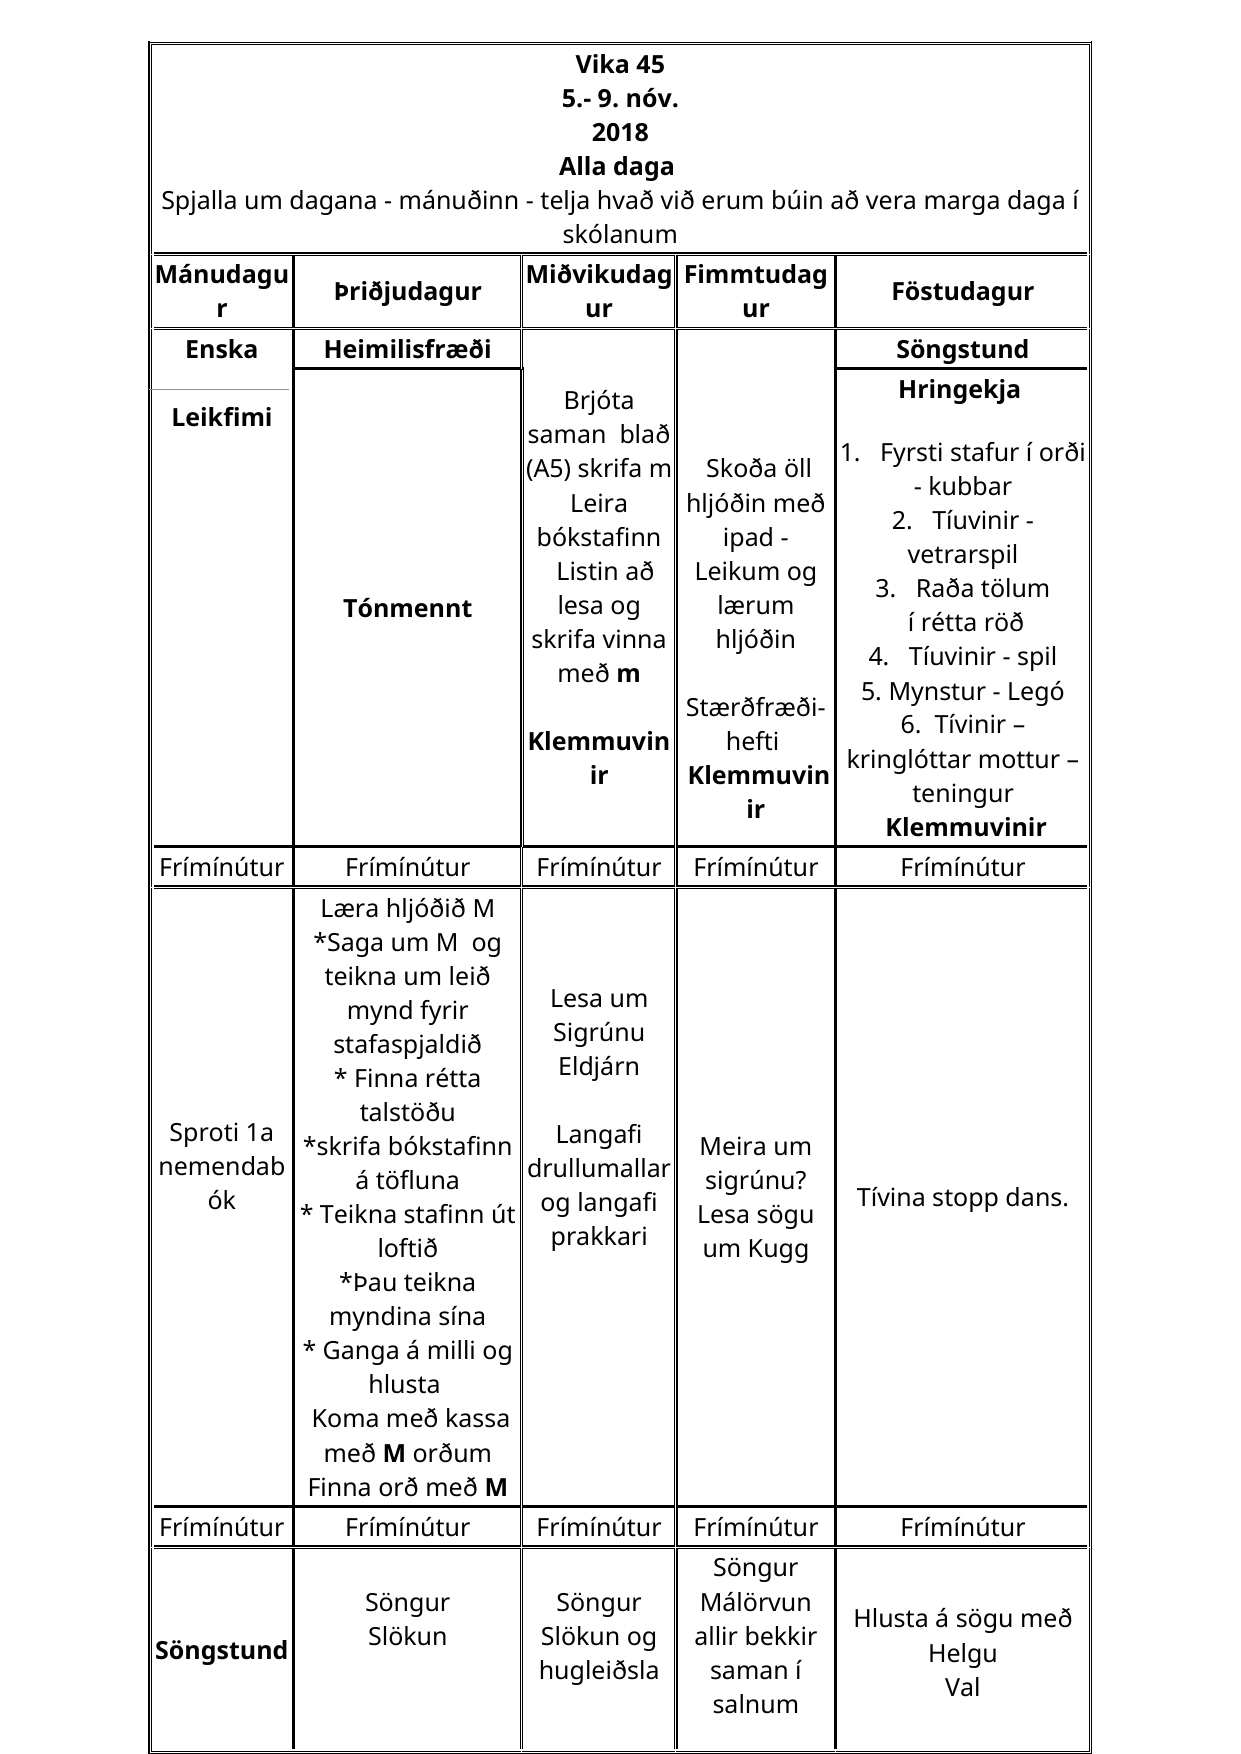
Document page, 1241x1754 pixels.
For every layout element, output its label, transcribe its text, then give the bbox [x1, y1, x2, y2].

table_cell Læra hljóðið M *Saga um M og teikna um leið mynd fyrir stafaspjaldið * Finna rétta talstöðu *skrifa bókstafinn á töfluna * Teikna stafinn út loftið *Þau teikna myndina sína * Ganga á milli og hlusta Koma með kassa með M orðum Finna orð með M [295, 889, 520, 1505]
table_cell Frímínútur [295, 848, 520, 885]
table_cell Föstudagur [837, 252, 1089, 327]
table_cell Heimilisfræði [295, 330, 520, 367]
table_cell Frímínútur [523, 1508, 674, 1545]
table_cell Fimmtudagur [678, 256, 834, 327]
table_cell Skoða öll hljóðin með ipad - Leikum og lærum hljóðin Stærðfræði-hefti Klemmuvinir [678, 330, 834, 845]
table_cell Söngstund [152, 1545, 293, 1751]
table_cell Meira um sigrúnu? Lesa sögu um Kugg [678, 889, 834, 1505]
table_cell Hlusta á sögu með Helgu Val [835, 1545, 1089, 1751]
table_cell Frímínútur [678, 1508, 834, 1545]
table_cell Frímínútur [837, 1505, 1089, 1545]
table_cell Þriðjudagur [295, 256, 520, 327]
table_cell Hringekja 1. Fyrsti stafur í orði - kubbar 2. Tíuvinir - vetrarspil 3. Raða tölum í rétta röð 4. Tíuvinir - spil 5. Mynstur - Legó 6. Tívinir – kringlóttar mottur – teningur Klemmuvinir [837, 367, 1089, 845]
table_cell Lesa um Sigrúnu Eldjárn Langafi drullumallar og langafi prakkari [523, 889, 674, 1505]
table_cell Söngur Slökun og hugleiðsla [522, 1545, 676, 1751]
table_cell Söngur Slökun [293, 1549, 522, 1751]
table_cell Sproti 1a nemendabók [152, 885, 292, 1505]
table_cell Frímínútur [152, 1505, 292, 1545]
table_cell Söngur Málörvun allir bekkir saman í salnum [676, 1549, 835, 1751]
table_cell Söngstund [835, 327, 1090, 367]
table_cell Mánudagur [152, 252, 292, 327]
table_cell Frímínútur [837, 845, 1089, 885]
table_cell Frímínútur [523, 848, 674, 885]
table_cell Frímínútur [678, 848, 834, 885]
table_cell Frímínútur [152, 845, 292, 885]
table_header Vika 45 5.- 9. nóv. 2018 Alla daga Spjalla um dagana - mánuðinn - telja hvað við erum búin að vera marga daga í skólanum [152, 45, 1089, 252]
table_cell Frímínútur [295, 1508, 520, 1545]
table_cell Tívina stopp dans. [837, 885, 1089, 1505]
table_cell Miðvikudagur [523, 256, 674, 327]
table_cell Tónmennt [295, 370, 520, 845]
table_cell Brjóta saman blað (A5) skrifa m Leira bókstafinn Listin að lesa og skrifa vinna með m Klemmuvinir [523, 330, 674, 845]
table_cell Enska Leikfimi [150, 327, 293, 845]
